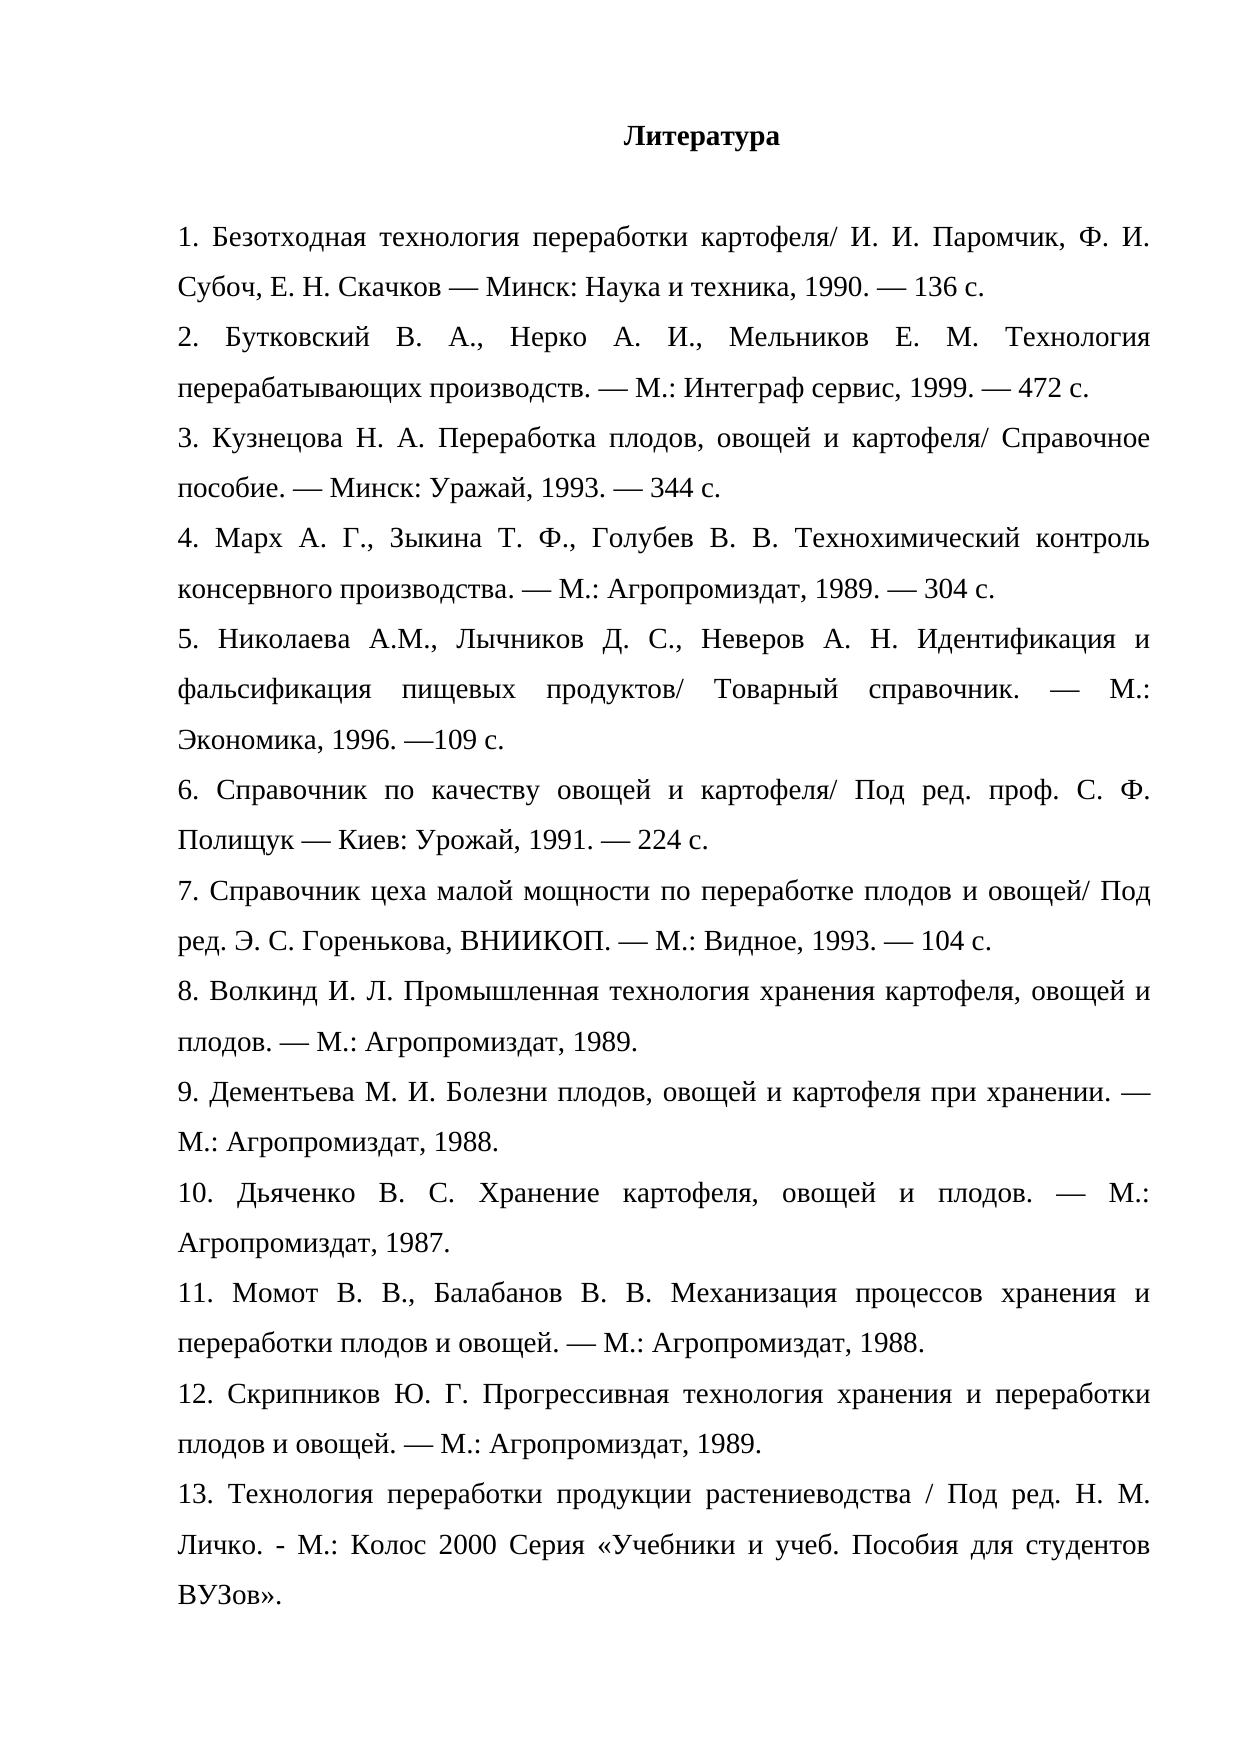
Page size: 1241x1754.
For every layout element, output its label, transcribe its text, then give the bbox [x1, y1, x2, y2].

text 11. Момот В. В., Балабанов В. В. Механизация процессов хранения и переработки плодов и овощей. — М.: Агропромиздат, 1988. [177, 1275, 1152, 1359]
text 5. Николаева A.M., Лычников Д. С., Неверов А. Н. Идентификация и фальсификация пищевых продуктов/ Товарный справочник. — М.: Экономика, 1996. —109 с. [177, 621, 1152, 755]
text 3. Кузнецова Н. А. Переработка плодов, овощей и картофеля/ Справочное пособие. — Минск: Уражай, 1993. — 344 с. [177, 420, 1152, 504]
text 13. Технология переработки продукции растениеводства / Под ред. Н. М. Личко. - М.: Колос 2000 Серия «Учебники и учеб. Пособия для студентов ВУЗов». [177, 1477, 1152, 1611]
text 6. Справочник по качеству овощей и картофеля/ Под ред. проф. С. Ф. Полищук — Киев: Урожай, 1991. — 224 с. [177, 772, 1152, 856]
text 12. Скрипников Ю. Г. Прогрессивная технология хранения и переработки плодов и овощей. — М.: Агропромиздат, 1989. [177, 1376, 1152, 1460]
text Литература [177, 118, 1152, 152]
text 2. Бутковский В. А., Нерко А. И., Мельников Е. М. Технология перерабатывающих производств. — М.: Интеграф сервис, 1999. — 472 с. [177, 319, 1152, 403]
text 1. Безотходная технология переработки картофеля/ И. И. Паромчик, Ф. И. Субоч, Е. Н. Скачков — Минск: Наука и техника, 1990. — 136 с. [177, 219, 1152, 303]
text 7. Справочник цеха малой мощности по переработке плодов и овощей/ Под ред. Э. С. Горенькова, ВНИИКОП. — М.: Видное, 1993. — 104 с. [177, 873, 1152, 957]
text 10. Дьяченко В. С. Хранение картофеля, овощей и плодов. — М.: Агропромиздат, 1987. [177, 1175, 1152, 1258]
text 9. Дементьева М. И. Болезни плодов, овощей и картофеля при хранении. — М.: Агропромиздат, 1988. [177, 1074, 1152, 1158]
text 4. Марх А. Г., Зыкина Т. Ф., Голубев В. В. Технохимический контроль консервного производства. — М.: Агропромиздат, 1989. — 304 с. [177, 521, 1152, 604]
text 8. Волкинд И. Л. Промышленная технология хранения картофеля, овощей и плодов. — М.: Агропромиздат, 1989. [177, 973, 1152, 1057]
